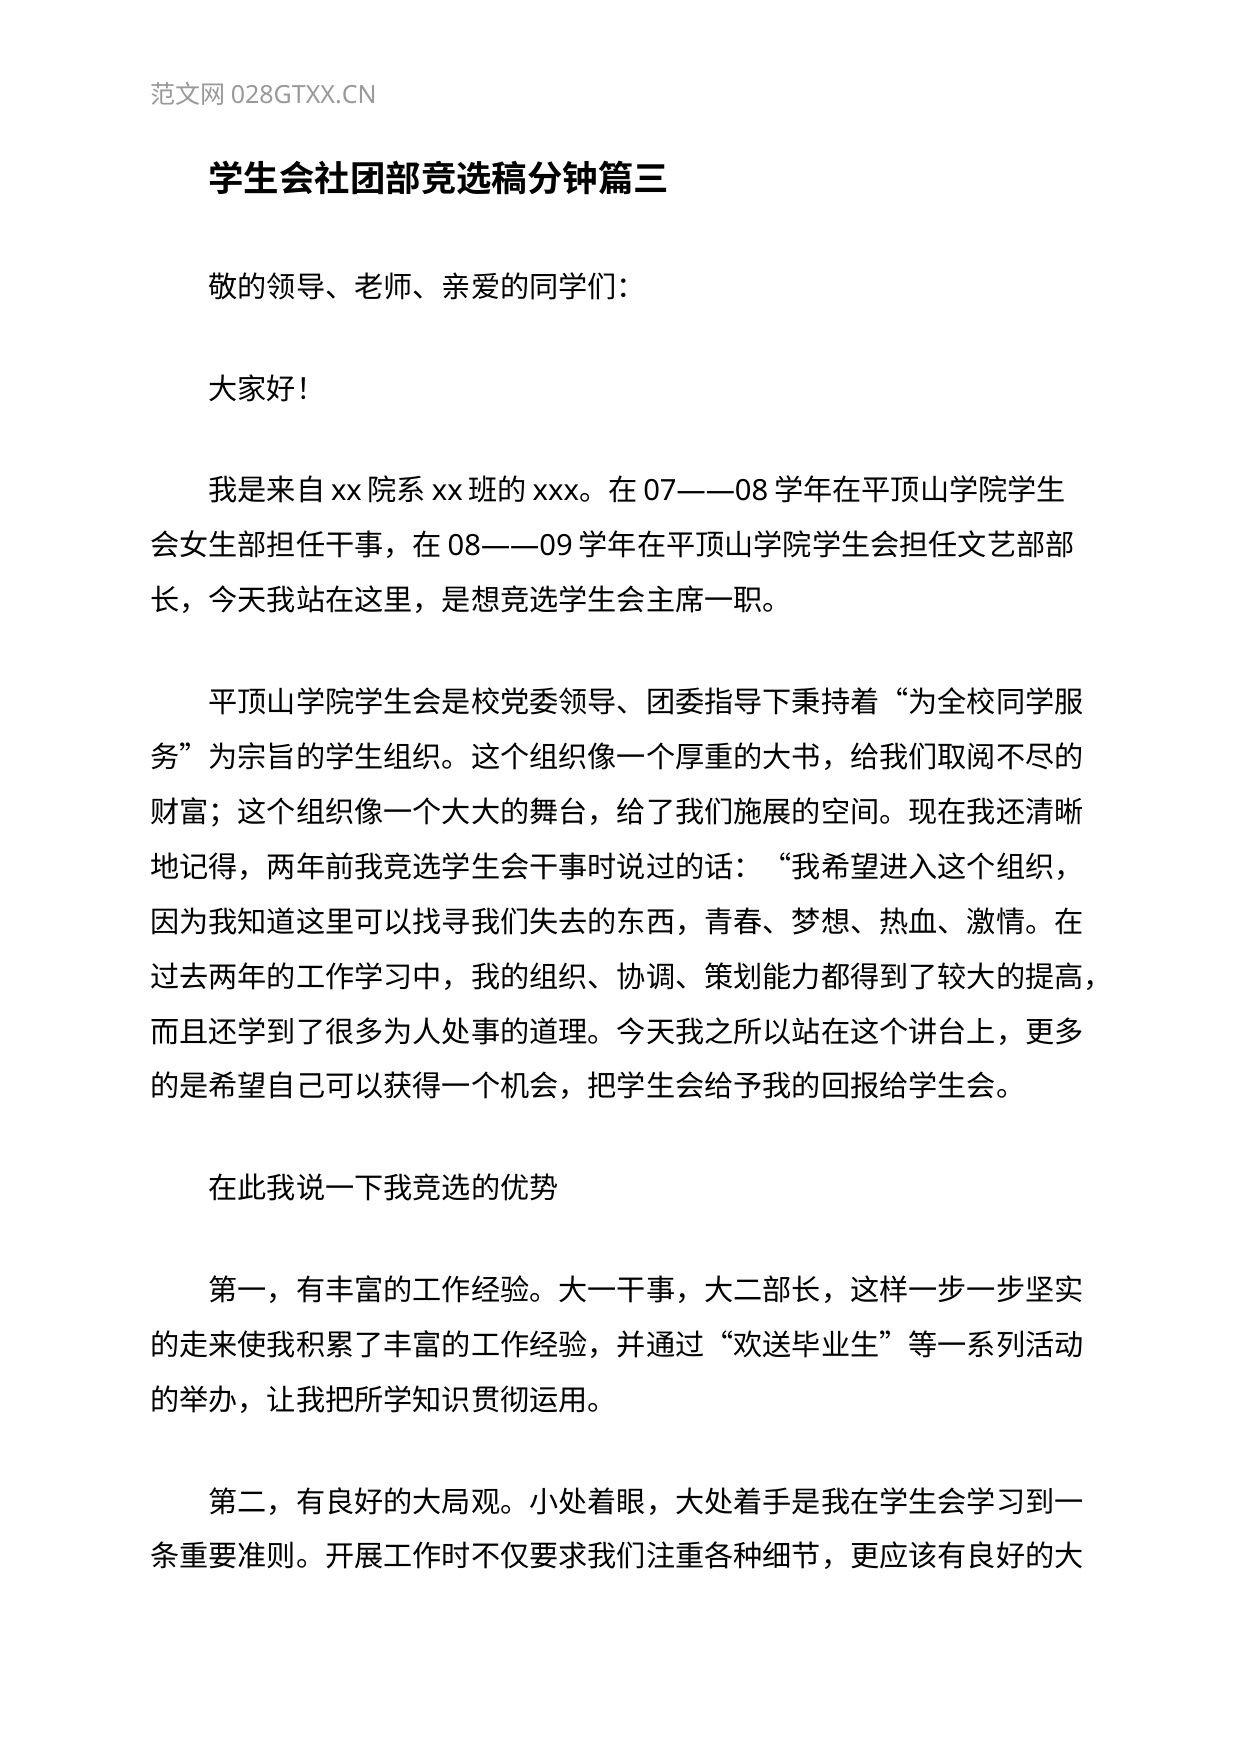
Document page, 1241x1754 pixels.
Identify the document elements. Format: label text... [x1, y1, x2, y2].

text 大家好！ [150, 365, 1090, 407]
text 在此我说一下我竞选的优势 [150, 1165, 1090, 1207]
text 学生会社团部竞选稿分钟篇三 [150, 150, 1090, 201]
text 平顶山学院学生会是校党委领导、团委指导下秉持着“为全校同学服务”为宗旨的学生组织。这个组织像一个厚重的大书，给我们取阅不尽的财富；这个组织像一个大大的舞台，给了我们施展的空间。现在我还清晰地记得，两年前我竞选学生会干事时说过的话：“我希望进入这个组织，因为我知道这里可以找寻我们失去的东西，青春、梦想、热血、激情。在过去两年的工作学习中，我的组织、协调、策划能力都得到了较大的提高，而且还学到了很多为人处事的道理。今天我之所以站在这个讲台上，更多的是希望自己可以获得一个机会，把学生会给予我的回报给学生会。 [150, 679, 1090, 1105]
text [150, 1478, 1090, 1575]
text 第一，有丰富的工作经验。大一干事，大二部长，这样一步一步坚实的走来使我积累了丰富的工作经验，并通过“欢送毕业生”等一系列活动的举办，让我把所学知识贯彻运用。 [150, 1267, 1090, 1419]
text 敬的领导、老师、亲爱的同学们： [150, 263, 1090, 306]
text 我是来自xx院系xx班的xxx。在07——08学年在平顶山学院学生会女生部担任干事，在08——09学年在平顶山学院学生会担任文艺部部长，今天我站在这里，是想竞选学生会主席一职。 [150, 467, 1090, 619]
